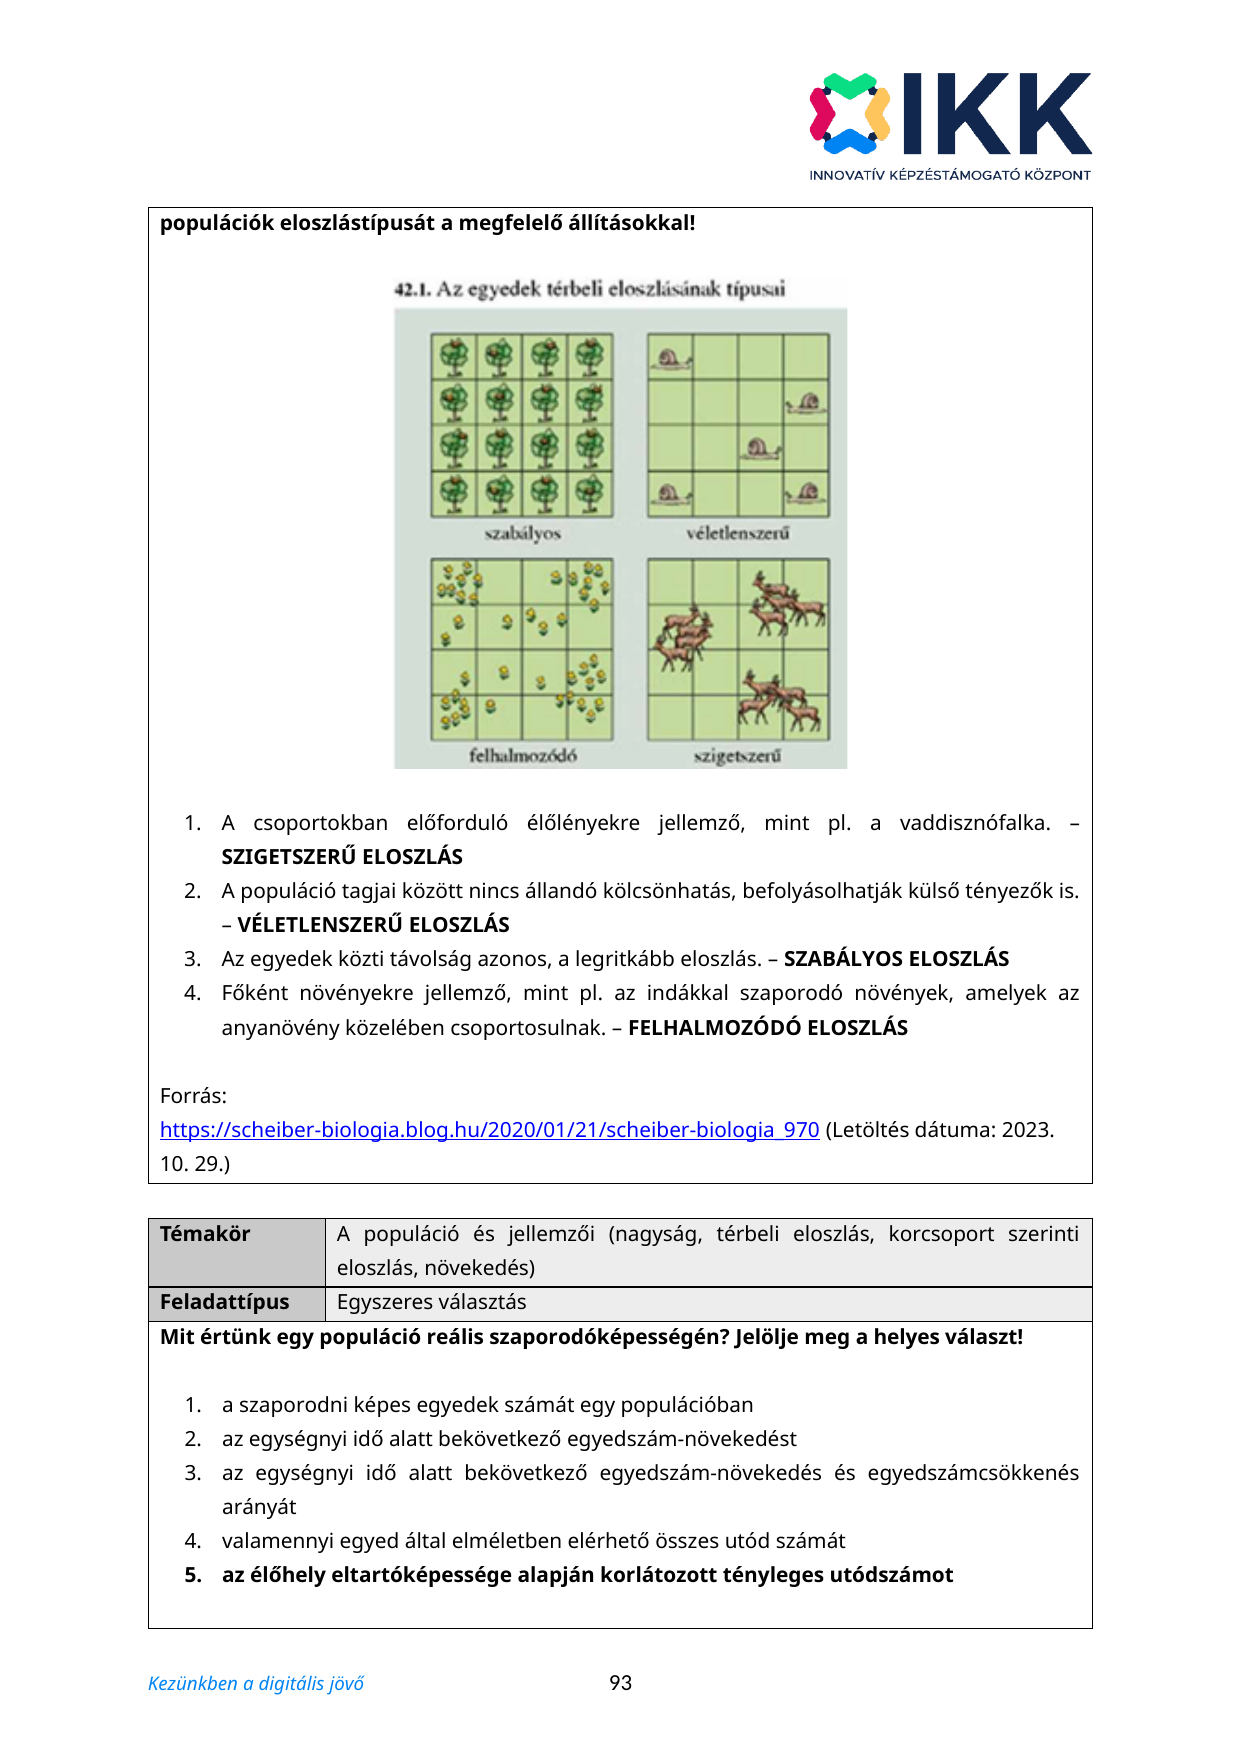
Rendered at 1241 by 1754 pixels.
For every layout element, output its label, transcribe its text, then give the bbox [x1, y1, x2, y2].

picture [809, 73, 1093, 180]
table_header Témakör [149, 1219, 325, 1286]
picture [392, 276, 848, 769]
table_header A populáció és jellemzői (nagyság, térbeli eloszlás, korcsoport szerinti eloszlás, növekedés) [326, 1219, 1092, 1286]
table_cell Egyszeres választás [326, 1288, 1092, 1321]
table_cell Feladattípus [149, 1288, 325, 1321]
